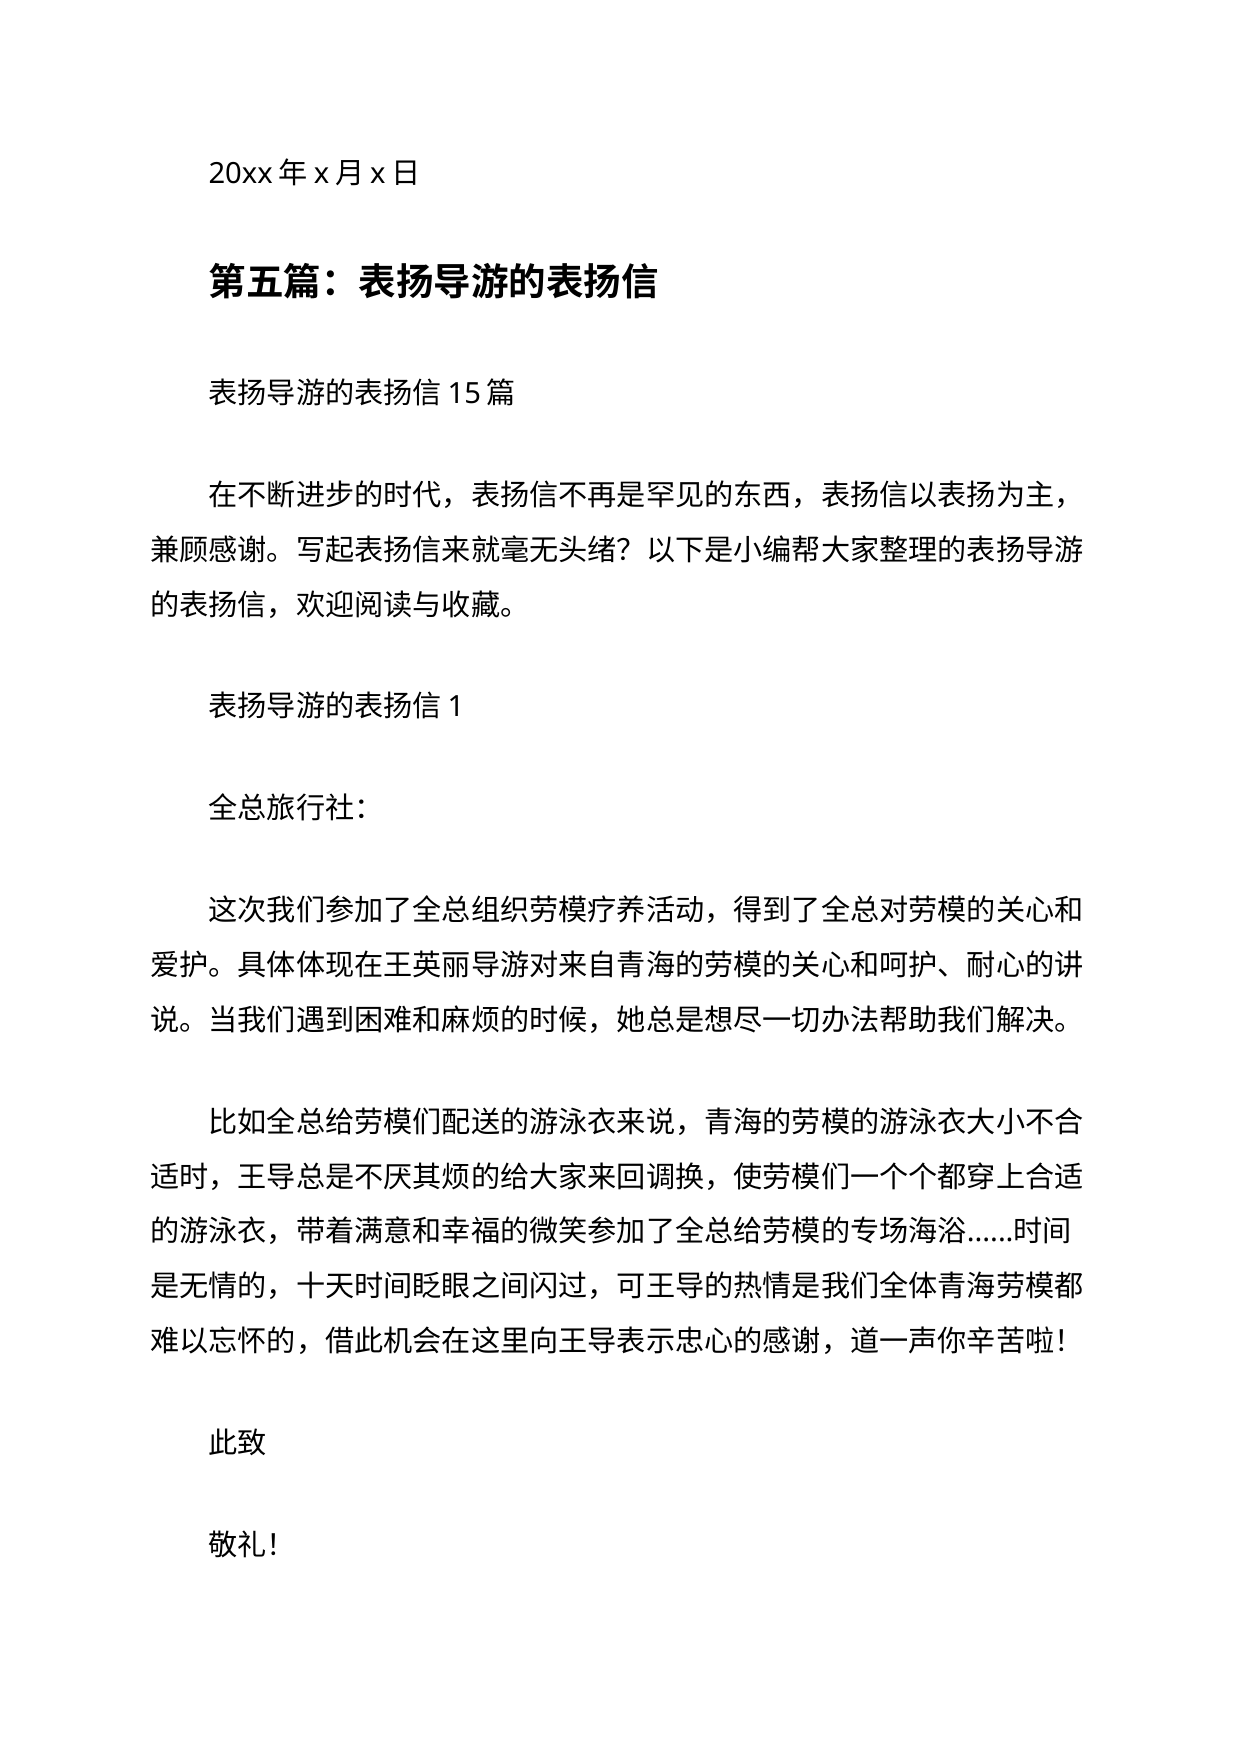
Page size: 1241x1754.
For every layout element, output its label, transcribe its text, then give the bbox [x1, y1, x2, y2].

text 这次我们参加了全总组织劳模疗养活动，得到了全总对劳模的关心和爱护。具体体现在王英丽导游对来自青海的劳模的关心和呵护、耐心的讲说。当我们遇到困难和麻烦的时候，她总是想尽一切办法帮助我们解决。 [150, 887, 1090, 1039]
text 比如全总给劳模们配送的游泳衣来说，青海的劳模的游泳衣大小不合适时，王导总是不厌其烦的给大家来回调换，使劳模们一个个都穿上合适的游泳衣，带着满意和幸福的微笑参加了全总给劳模的专场海浴......时间是无情的，十天时间眨眼之间闪过，可王导的热情是我们全体青海劳模都难以忘怀的，借此机会在这里向王导表示忠心的感谢，道一声你辛苦啦！ [150, 1098, 1090, 1360]
text 敬礼！ [150, 1521, 1090, 1564]
text 20xx年x月x日 [150, 150, 1090, 192]
text 第五篇：表扬导游的表扬信 [150, 252, 1090, 306]
text 在不断进步的时代，表扬信不再是罕见的东西，表扬信以表扬为主，兼顾感谢。写起表扬信来就毫无头绪？以下是小编帮大家整理的表扬导游的表扬信，欢迎阅读与收藏。 [150, 471, 1090, 623]
text 表扬导游的表扬信15篇 [150, 369, 1090, 412]
text 全总旅行社： [150, 785, 1090, 827]
text 表扬导游的表扬信1 [150, 683, 1090, 725]
text 此致 [150, 1420, 1090, 1462]
